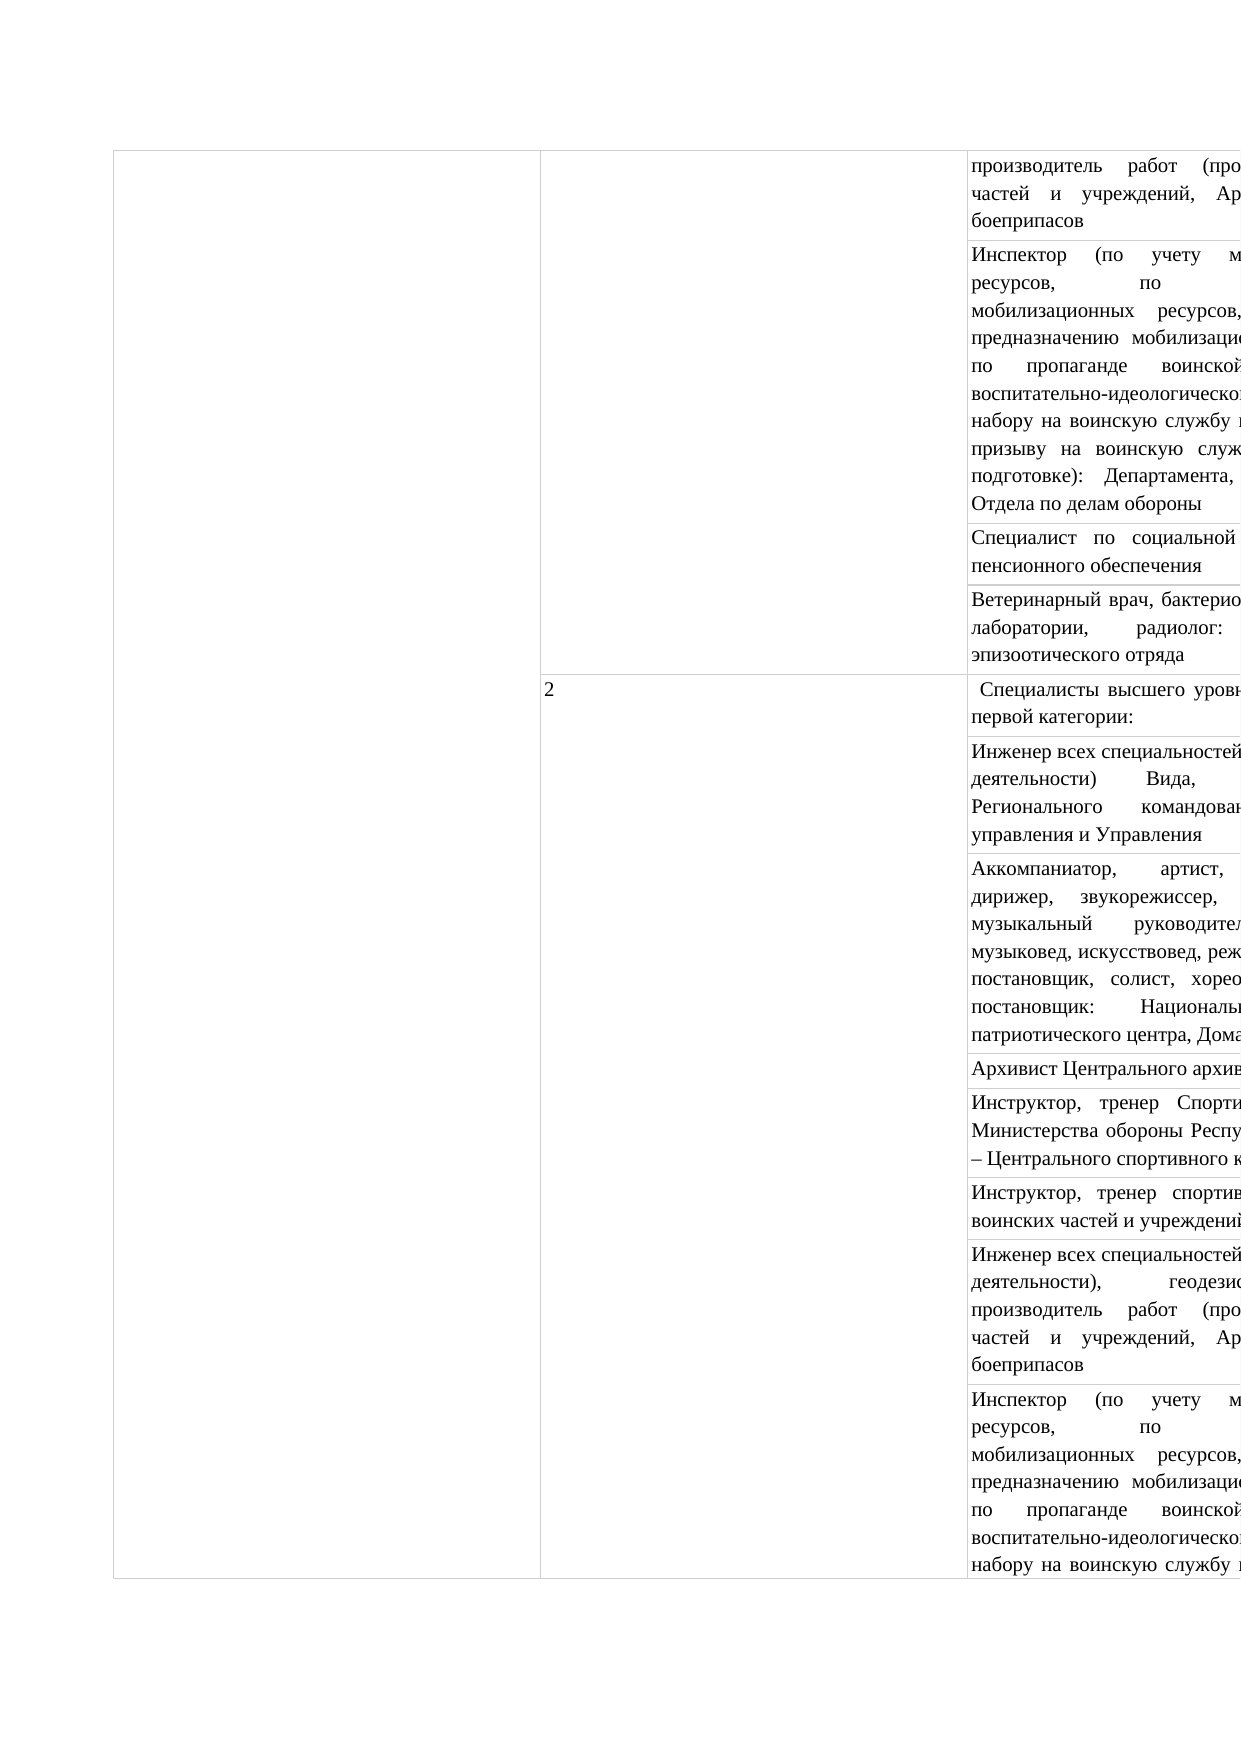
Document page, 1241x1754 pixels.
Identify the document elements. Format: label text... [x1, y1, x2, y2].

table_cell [968, 1385, 1240, 1578]
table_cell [968, 151, 1240, 239]
table_cell Специалист по социальной работе Центра пенсионного обеспечения [968, 524, 1240, 584]
table_cell Инженер всех специальностей (основного вида деятельности), геодезист, мастер, производитель работ (прораб): воинских частей и учреждений, Арсеналов и Баз боеприпасов [968, 1240, 1240, 1384]
table_cell Инструктор, тренер спортивного комплекса воинских частей и учреждений [968, 1178, 1240, 1239]
table_cell Инженер всех специальностей (основного вида деятельности) Вида, Рода войск, Регионального командования, Главного управления и Управления [968, 737, 1240, 853]
table_cell Архивист Центрального архива [968, 1054, 1240, 1087]
table_cell Специалисты высшего уровня квалификации первой категории: [968, 675, 1240, 736]
table_cell Инструктор, тренер Спортивного комитета Министерства обороны Республики Казахстан – Центрального спортивного клуба [968, 1089, 1240, 1177]
table_cell 2 [541, 675, 967, 1578]
table_cell Ветеринарный врач, бактериолог карантинной лаборатории, радиолог: Ветеринарно-эпизоотического отряда [968, 586, 1240, 674]
table_cell Аккомпаниатор, артист, балетмейстер, дирижер, звукорежиссер, концертмейстер, музыкальный руководитель, музыкант, музыковед, искусствовед, режиссер, режиссер-постановщик, солист, хореограф, оператор-постановщик: Национального военно-патриотического центра, Дома офицеров [968, 854, 1240, 1053]
